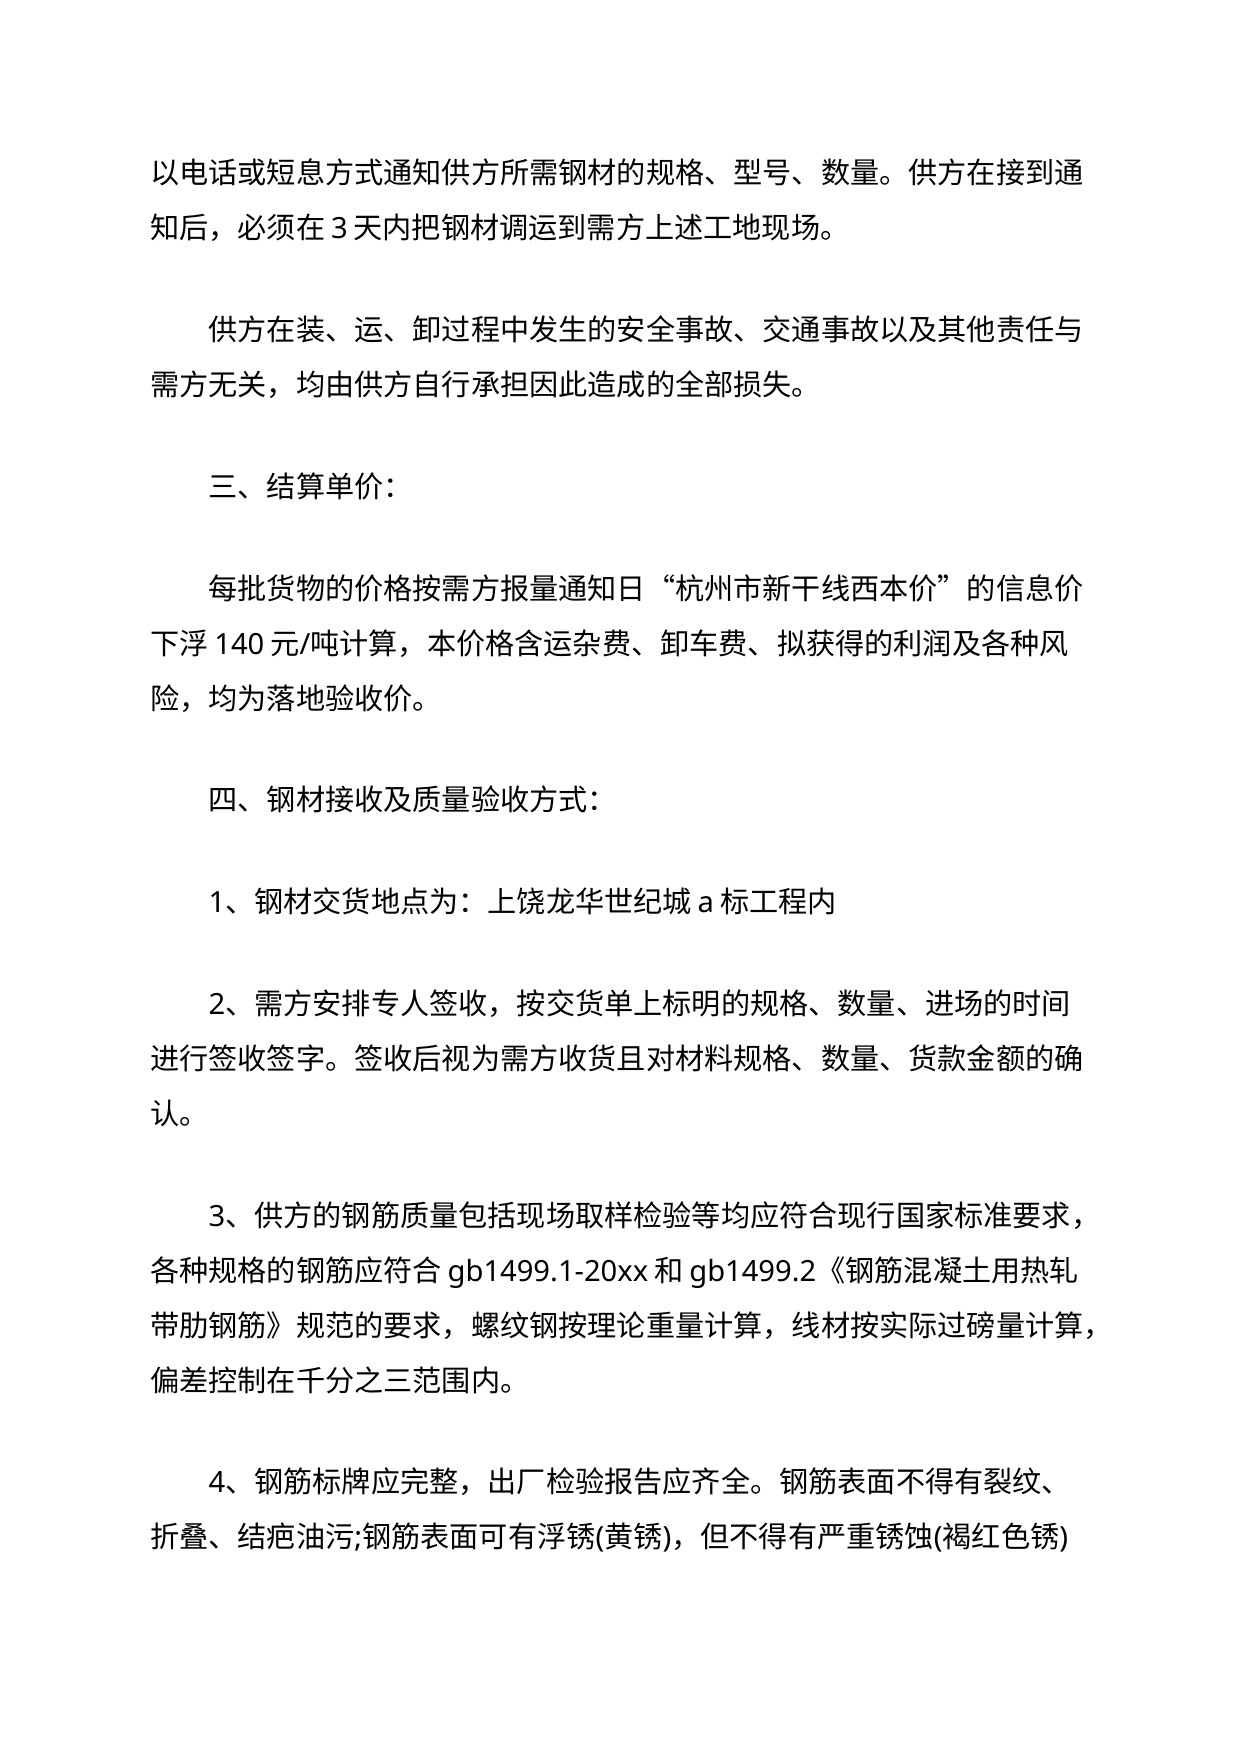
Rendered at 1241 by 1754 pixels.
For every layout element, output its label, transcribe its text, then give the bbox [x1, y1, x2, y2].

text 供方在装、运、卸过程中发生的安全事故、交通事故以及其他责任与需方无关，均由供方自行承担因此造成的全部损失。 [150, 307, 1090, 404]
text 三、结算单价： [150, 463, 1090, 506]
text 3、供方的钢筋质量包括现场取样检验等均应符合现行国家标准要求，各种规格的钢筋应符合gb1499.1-20xx和gb1499.2《钢筋混凝土用热轧带肋钢筋》规范的要求，螺纹钢按理论重量计算，线材按实际过磅量计算，偏差控制在千分之三范围内。 [150, 1192, 1090, 1399]
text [150, 1459, 1090, 1556]
text 2、需方安排专人签收，按交货单上标明的规格、数量、进场的时间进行签收签字。签收后视为需方收货且对材料规格、数量、货款金额的确认。 [150, 981, 1090, 1133]
text 1、钢材交货地点为：上饶龙华世纪城a标工程内 [150, 879, 1090, 921]
text 四、钢材接收及质量验收方式： [150, 777, 1090, 819]
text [150, 150, 1090, 247]
text 每批货物的价格按需方报量通知日“杭州市新干线西本价”的信息价下浮140元/吨计算，本价格含运杂费、卸车费、拟获得的利润及各种风险，均为落地验收价。 [150, 565, 1090, 717]
